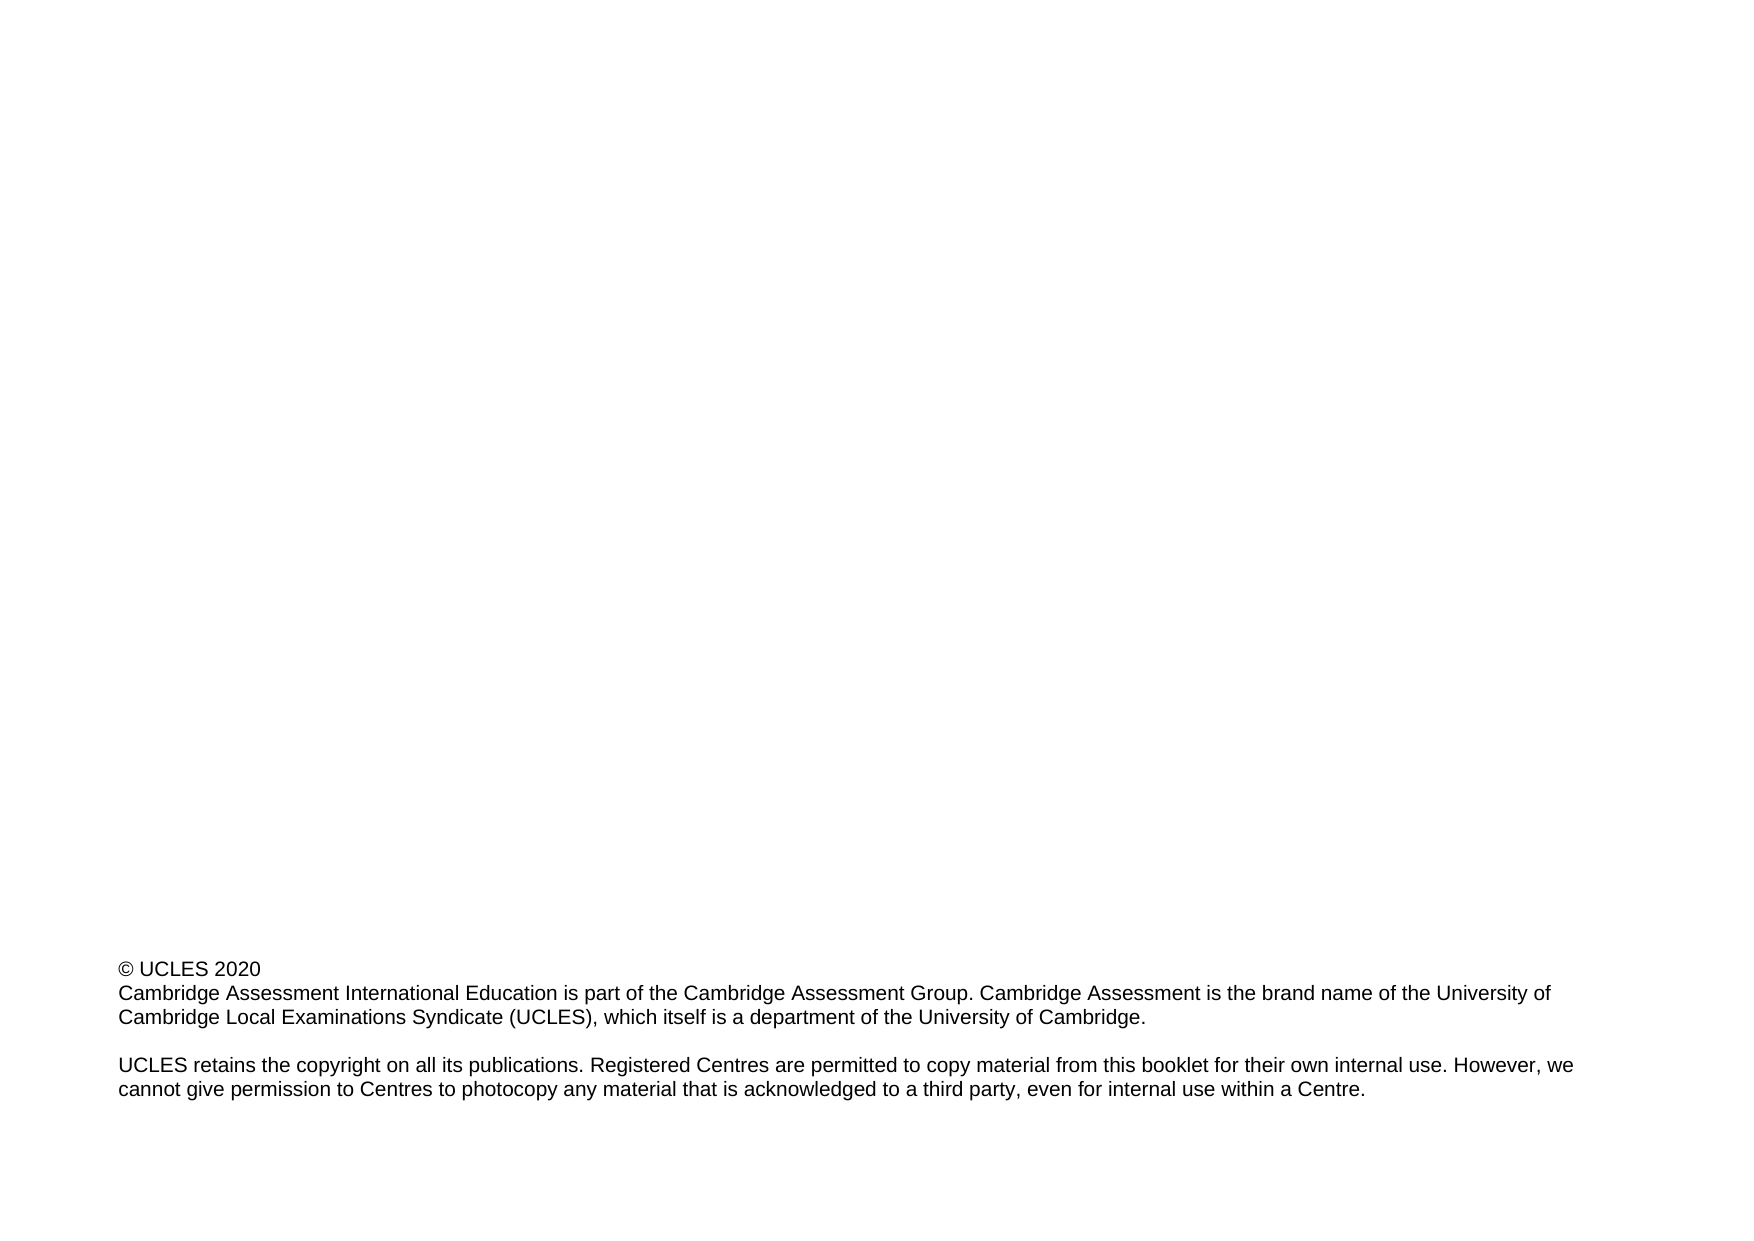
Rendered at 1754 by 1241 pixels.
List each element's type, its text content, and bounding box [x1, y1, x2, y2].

text Cambridge Assessment International Education is part of the Cambridge Assessment Group. Cambridge Assessment is the brand name of the University of Cambridge Local Examinations Syndicate (UCLES), which itself is a department of the University of Cambridge. [118, 981, 1636, 1028]
text UCLES retains the copyright on all its publications. Registered Centres are permitted to copy material from this booklet for their own internal use. However, we cannot give permission to Centres to photocopy any material that is acknowledged to a third party, even for internal use within a Centre. [118, 1052, 1636, 1100]
text © UCLES 2020 [118, 957, 1636, 981]
